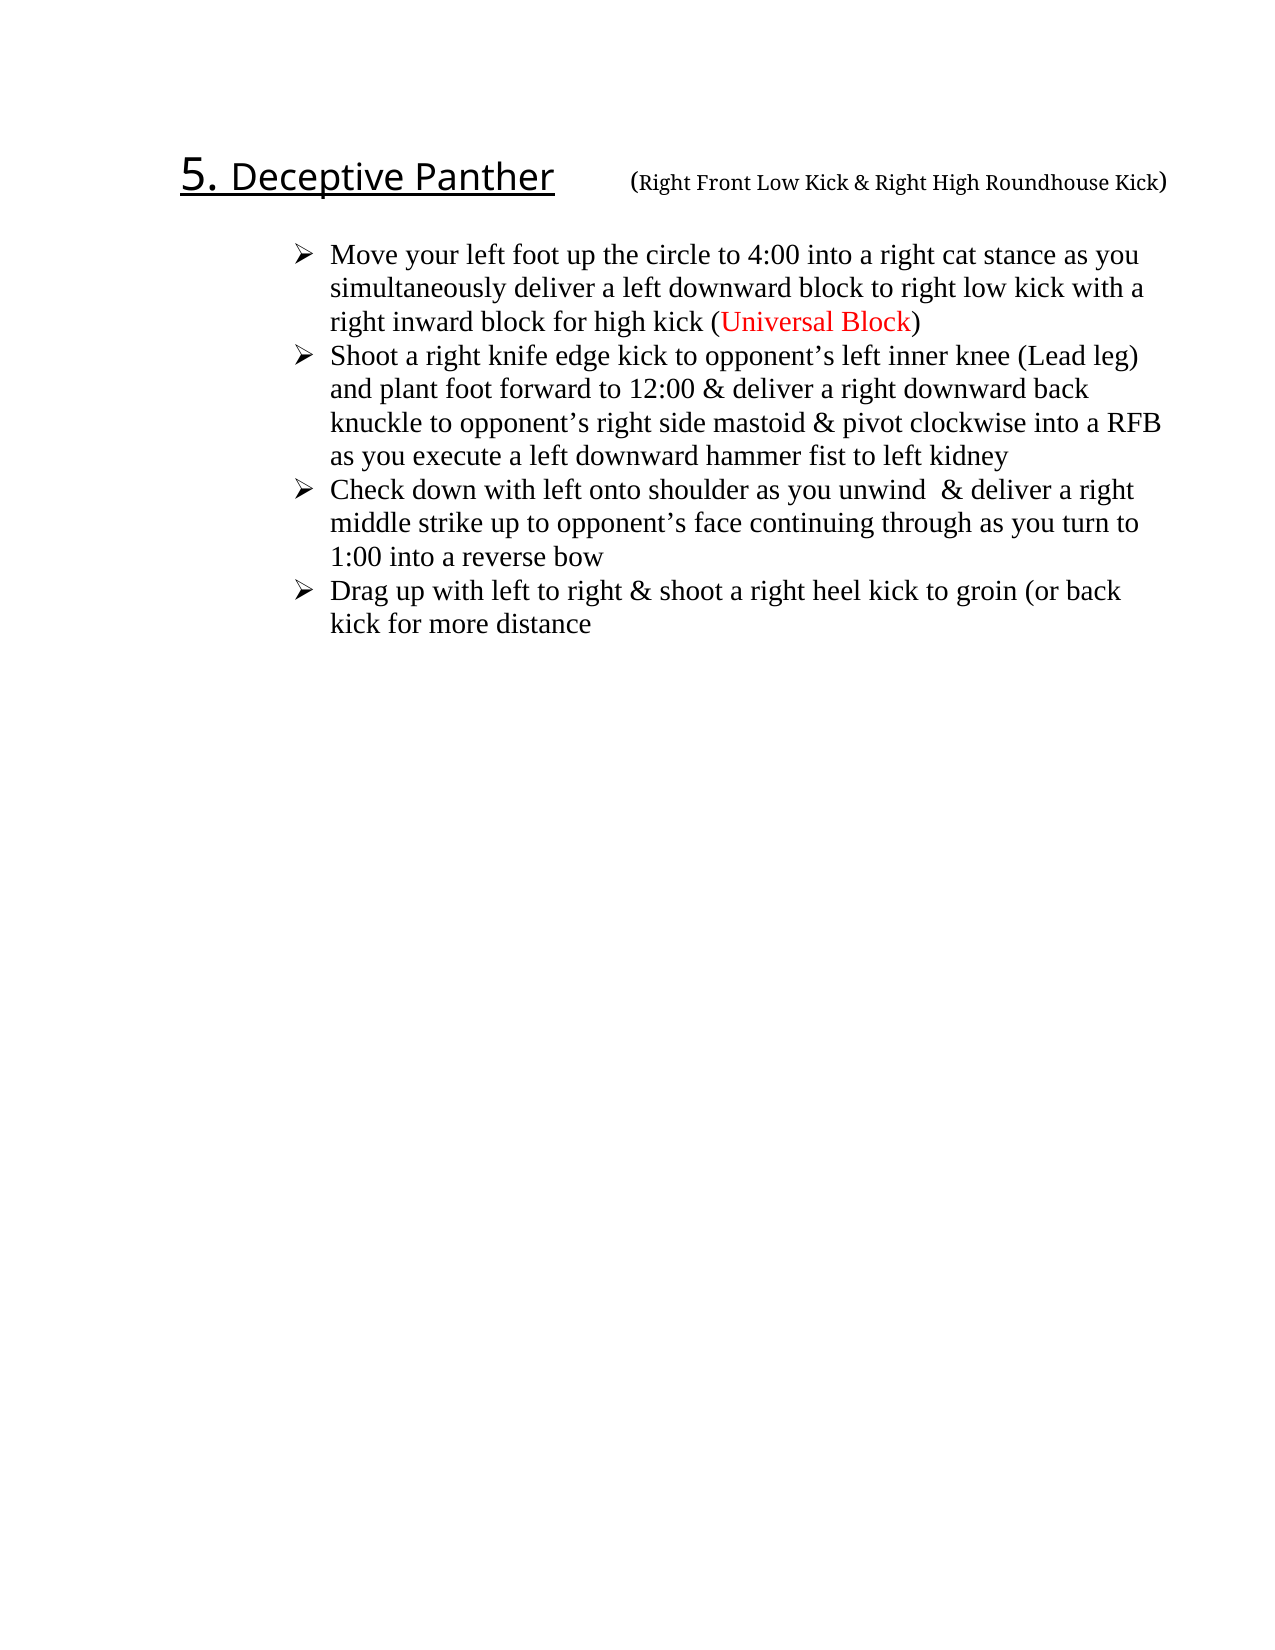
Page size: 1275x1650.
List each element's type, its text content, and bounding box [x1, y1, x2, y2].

list Check down with left onto shoulder as you unwind & deliver a right middle strike up to opponent’s face continuing through as you turn to 1:00 into a reverse bow [292, 472, 1170, 573]
list Shoot a right knife edge kick to opponent’s left inner knee (Lead leg) and plant foot forward to 12:00 & deliver a right downward back knuckle to opponent’s right side mastoid & pivot clockwise into a RFB as you execute a left downward hammer fist to left kidney [292, 338, 1170, 472]
text 5. Deceptive Panther (Right Front Low Kick & Right High Roundhouse Kick) [180, 141, 1170, 203]
list Drag up with left to right & shoot a right heel kick to groin (or back kick for more distance [292, 573, 1170, 640]
list Move your left foot up the circle to 4:00 into a right cat stance as you simultaneously deliver a left downward block to right low kick with a right inward block for high kick (Universal Block) [292, 237, 1170, 338]
